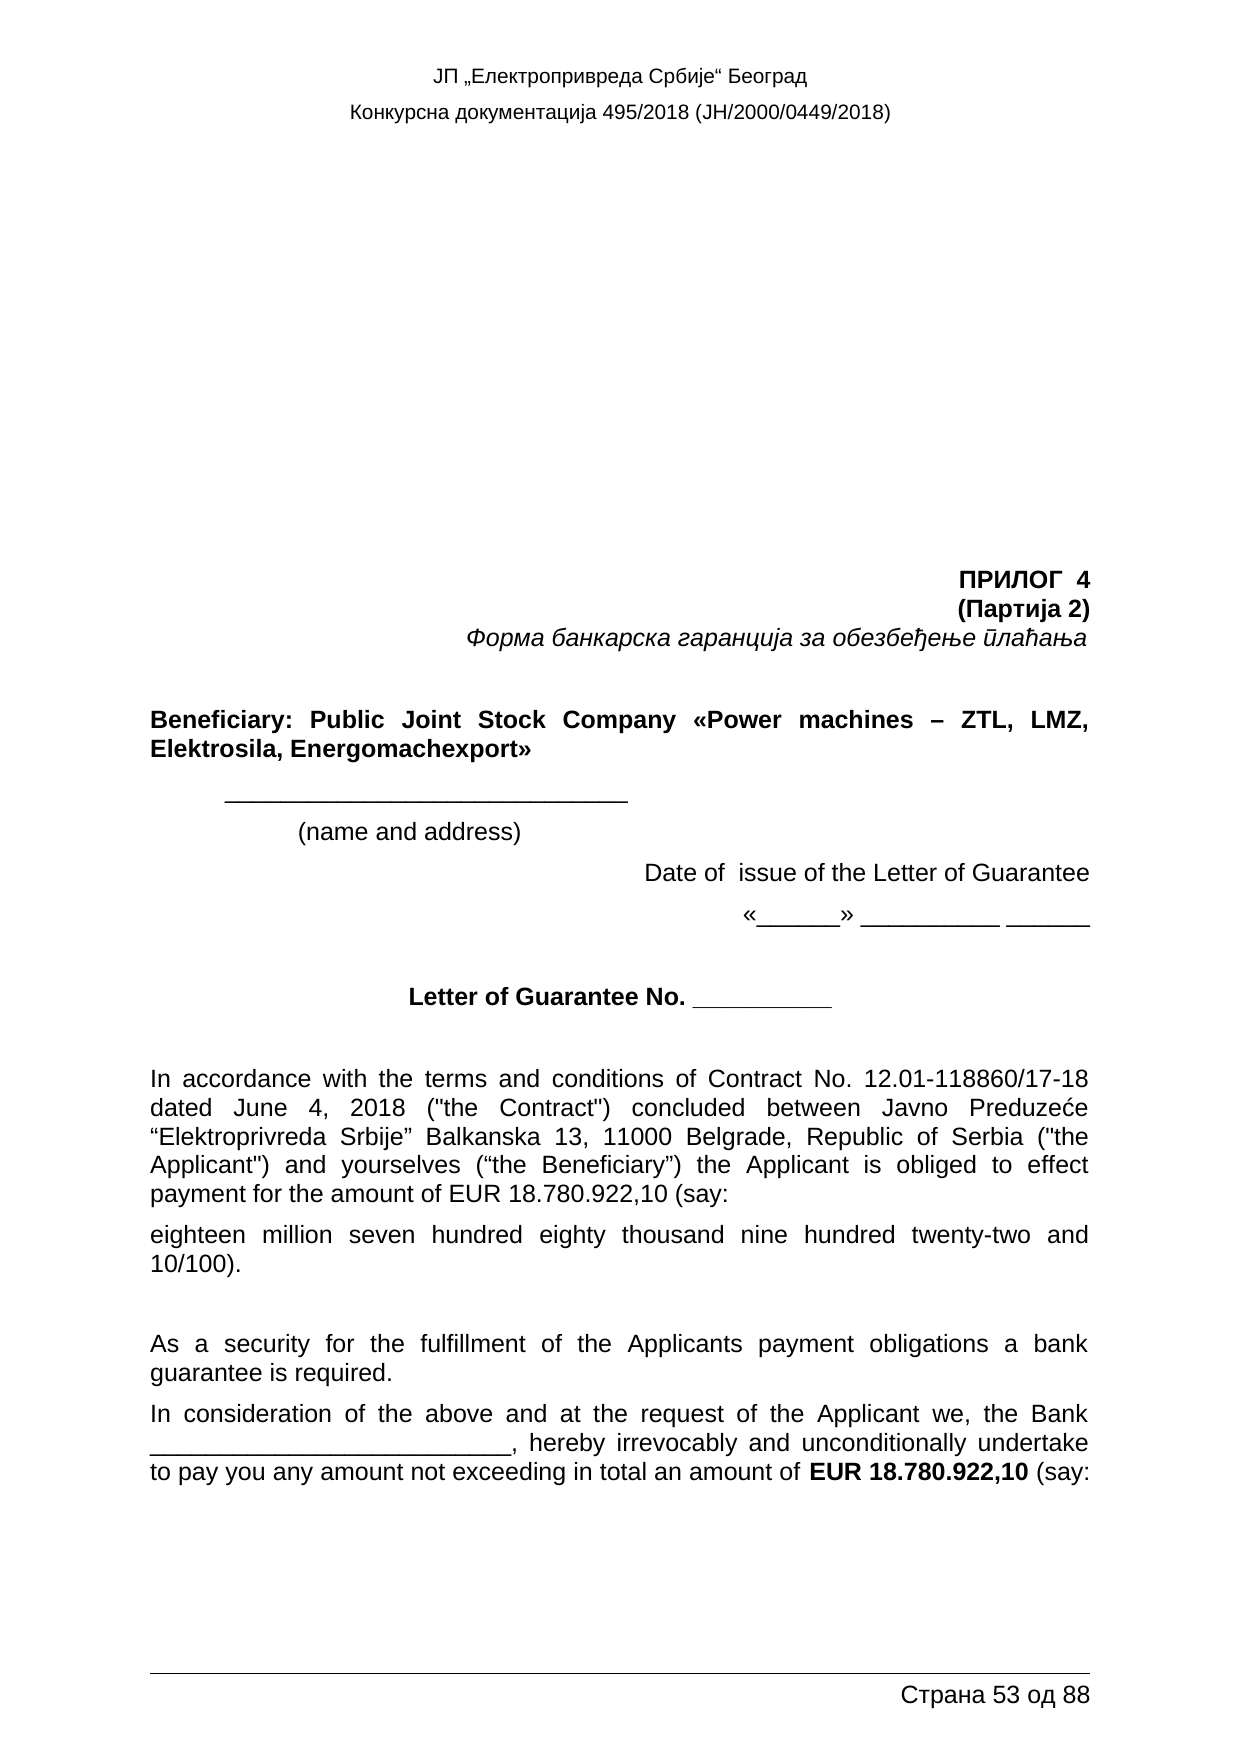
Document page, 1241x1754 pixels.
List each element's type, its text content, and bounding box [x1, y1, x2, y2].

text «______» __________ ______ [150, 899, 1090, 928]
text Date of issue of the Letter of Guarantee [150, 858, 1090, 887]
text As a security for the fulfillment of the Applicants payment obligations a bank guarantee is required. [150, 1329, 1090, 1387]
text (Партија 2) [150, 594, 1090, 623]
text (name and address) [150, 817, 1090, 845]
text In accordance with the terms and conditions of Contract No. 12.01-118860/17-18 dated June 4, 2018 ("the Contract") concluded between Javno Preduzeće “Elektroprivreda Srbije” Balkanska 13, 11000 Belgrade, Republic of Serbia ("the Applicant") and yourselves (“the Beneficiary”) the Applicant is obliged to effect payment for the amount of EUR 18.780.922,10 (say: Top of Form [150, 1064, 1090, 1208]
text eighteen million seven hundred eighty thousand nine hundred twenty-two and 10/100).Bottom of Form [150, 1220, 1090, 1278]
text Beneficiary: Public Joint Stock Company «Power machines – ZTL, LMZ, Elektrosila, Energomachexport» [150, 705, 1090, 763]
text _____________________________ [150, 775, 1090, 804]
text Форма банкарска гаранција за обезбеђење плаћања [150, 623, 1090, 652]
text In consideration of the above and at the request of the Applicant we, the Bank __________________________, hereby irrevocably and unconditionally undertake to pay you any amount not exceeding in total an amount of EUR 18.780.922,10 (say: Top of Form [150, 1399, 1090, 1514]
text Letter of Guarantee No. __________ [150, 982, 1090, 1010]
text ПРИЛОГ 4 [150, 565, 1090, 594]
